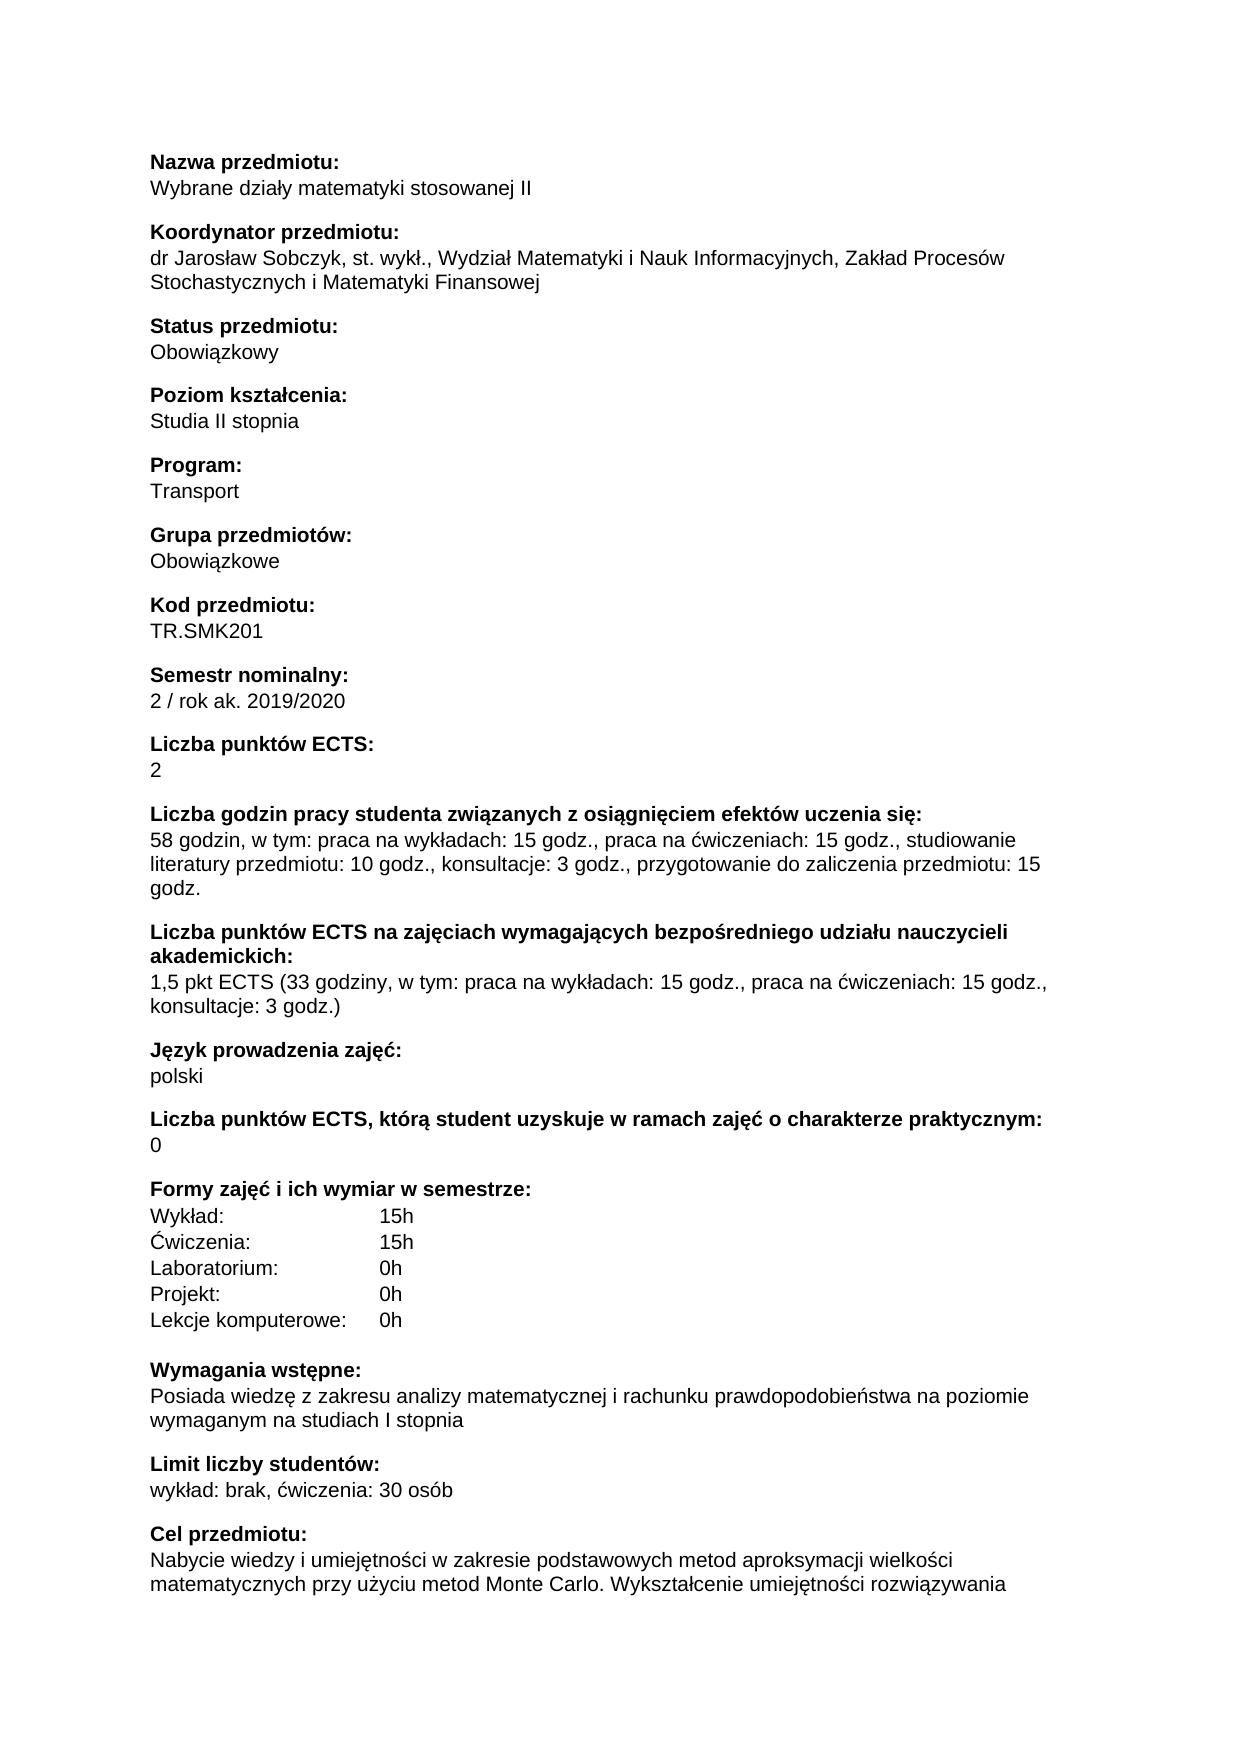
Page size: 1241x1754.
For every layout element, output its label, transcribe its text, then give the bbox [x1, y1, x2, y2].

text Obowiązkowy [150, 339, 1090, 363]
text wykład: brak, ćwiczenia: 30 osób [150, 1478, 1090, 1502]
text Koordynator przedmiotu: [150, 220, 1090, 244]
text Cel przedmiotu: [150, 1521, 1090, 1545]
table_cell Projekt: [140, 1282, 367, 1306]
text polski [150, 1063, 1090, 1087]
text Liczba punktów ECTS: [150, 732, 1090, 756]
text 1,5 pkt ECTS (33 godziny, w tym: praca na wykładach: 15 godz., praca na ćwiczeniach: 15 godz., konsultacje: 3 godz.) [150, 970, 1090, 1018]
table_cell Lekcje komputerowe: [140, 1308, 367, 1332]
text 0 [150, 1133, 1090, 1157]
text Obowiązkowe [150, 549, 1090, 573]
text 2 [150, 758, 1090, 782]
text Liczba godzin pracy studenta związanych z osiągnięciem efektów uczenia się: [150, 802, 1090, 826]
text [150, 1547, 1090, 1595]
text Liczba punktów ECTS na zajęciach wymagających bezpośredniego udziału nauczycieli akademickich: [150, 920, 1090, 968]
text TR.SMK201 [150, 619, 1090, 643]
table_cell Ćwiczenia: [140, 1230, 367, 1254]
text Status przedmiotu: [150, 313, 1090, 337]
text Transport [150, 479, 1090, 503]
table_cell 0h [369, 1306, 597, 1332]
text Nazwa przedmiotu: [150, 150, 1090, 174]
text Semestr nominalny: [150, 662, 1090, 686]
text 2 / rok ak. 2019/2020 [150, 688, 1090, 712]
text Program: [150, 453, 1090, 477]
text Posiada wiedzę z zakresu analizy matematycznej i rachunku prawdopodobieństwa na poziomie wymaganym na studiach I stopnia [150, 1384, 1090, 1432]
text Formy zajęć i ich wymiar w semestrze: [150, 1177, 1090, 1201]
text Wybrane działy matematyki stosowanej II [150, 176, 1090, 200]
text Poziom kształcenia: [150, 383, 1090, 407]
table_cell 0h [369, 1254, 597, 1280]
table_cell Laboratorium: [140, 1256, 367, 1280]
text Limit liczby studentów: [150, 1452, 1090, 1476]
text Liczba punktów ECTS, którą student uzyskuje w ramach zajęć o charakterze praktycznym: [150, 1107, 1090, 1131]
text Grupa przedmiotów: [150, 523, 1090, 547]
text Wymagania wstępne: [150, 1358, 1090, 1382]
text 58 godzin, w tym: praca na wykładach: 15 godz., praca na ćwiczeniach: 15 godz., studiowanie literatury przedmiotu: 10 godz., konsultacje: 3 godz., przygotowanie do zaliczenia przedmiotu: 15 godz. [150, 828, 1090, 900]
table_cell 0h [369, 1280, 597, 1306]
table_header 15h [369, 1204, 597, 1228]
table_header Wykład: [140, 1204, 367, 1228]
text Język prowadzenia zajęć: [150, 1037, 1090, 1061]
text Studia II stopnia [150, 409, 1090, 433]
table_cell 15h [369, 1228, 597, 1254]
text Kod przedmiotu: [150, 593, 1090, 617]
text dr Jarosław Sobczyk, st. wykł., Wydział Matematyki i Nauk Informacyjnych, Zakład Procesów Stochastycznych i Matematyki Finansowej [150, 246, 1090, 294]
